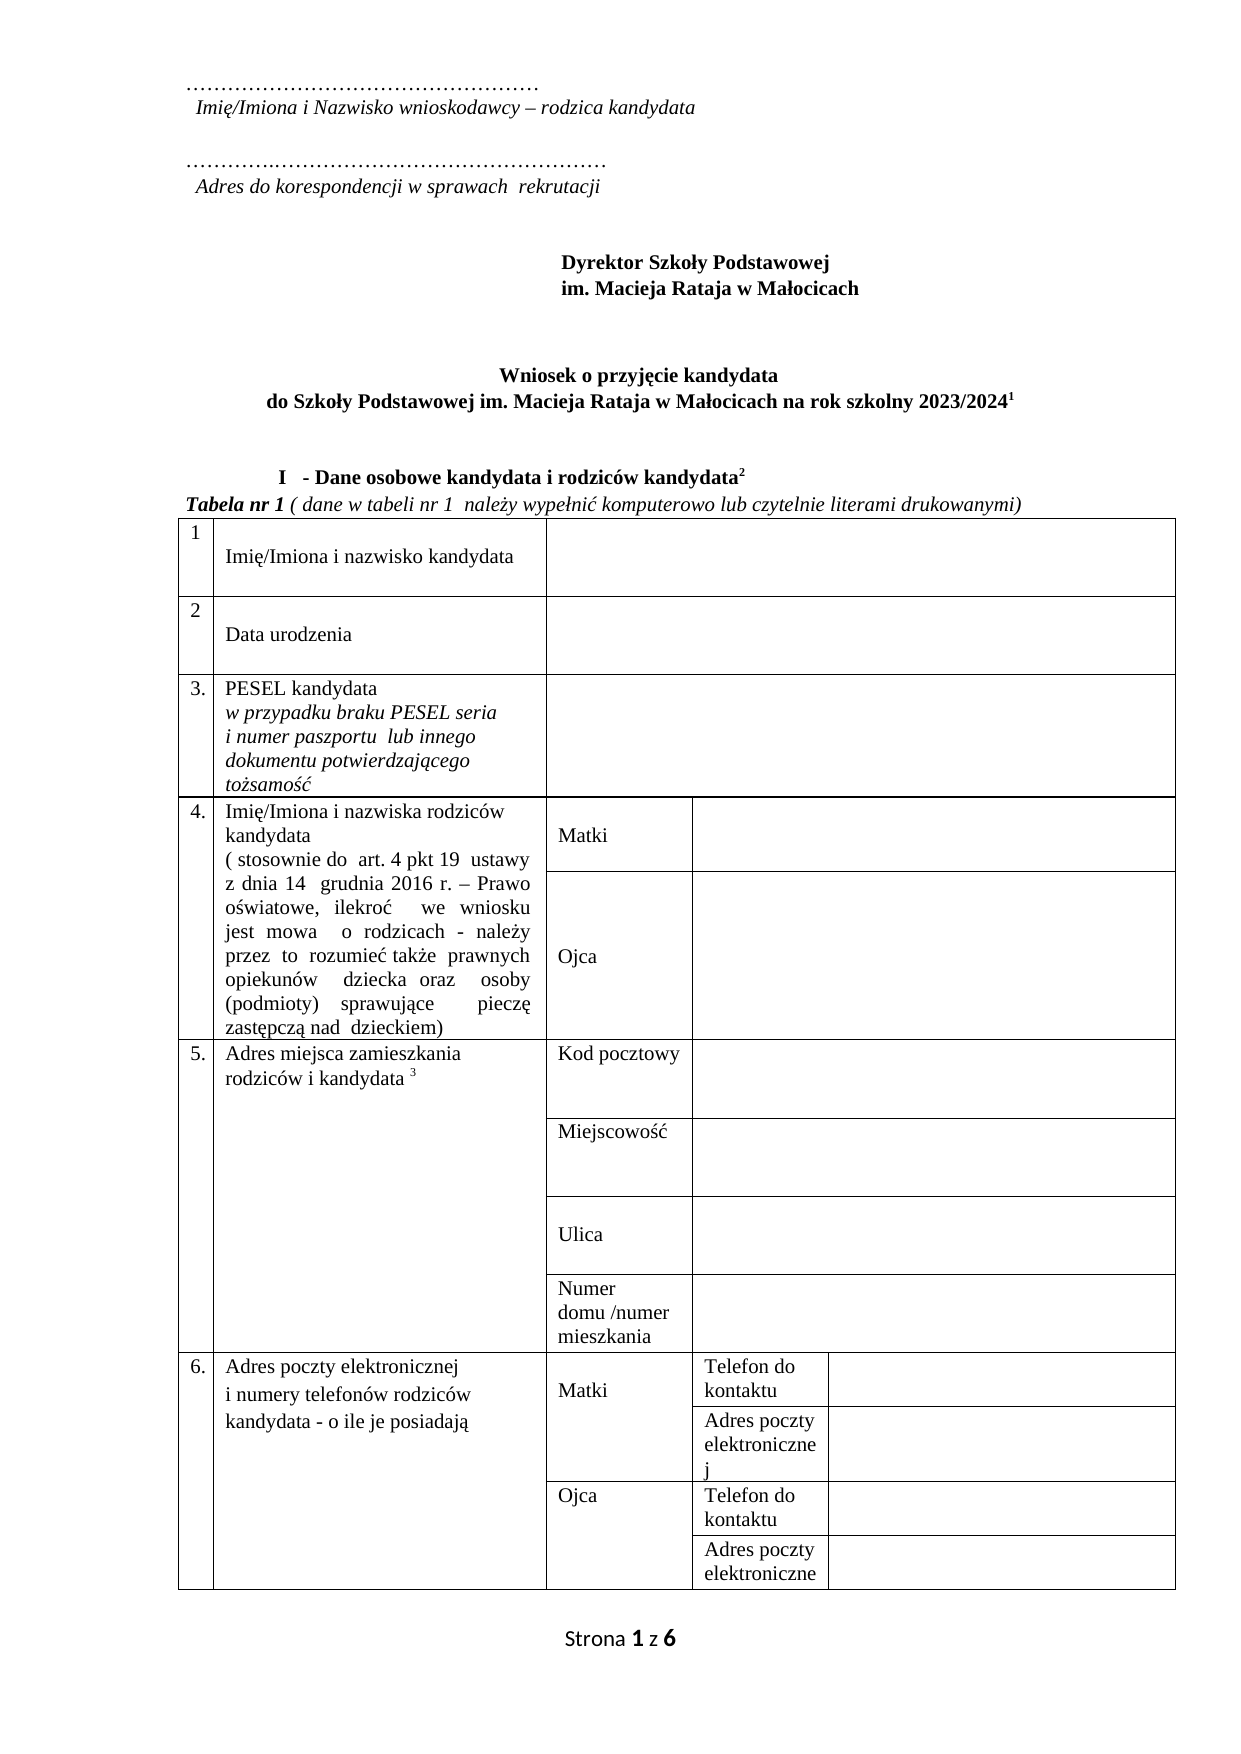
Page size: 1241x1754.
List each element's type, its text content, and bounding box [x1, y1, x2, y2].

table_cell PESEL kandydata w przypadku braku PESEL seria i numer paszportu lub innego dokumentu potwierdzającego tożsamość [214, 675, 546, 796]
table_cell [829, 1482, 1175, 1535]
table_cell Numer domu /numer mieszkania [547, 1275, 692, 1352]
table_cell [693, 1040, 1175, 1117]
table_header …………………………………………… [185, 70, 1122, 94]
table_cell 3. [179, 675, 213, 796]
table_cell Telefon do kontaktu [693, 1353, 828, 1406]
table_cell Matki [547, 798, 692, 871]
list - Dane osobowe kandydata i rodziców kandydata2 [278, 465, 1093, 489]
table_header Imię/Imiona i nazwisko kandydata [214, 519, 546, 596]
table_cell [829, 1407, 1175, 1481]
table_cell Ojca [547, 1482, 692, 1589]
table_header [547, 519, 1175, 596]
table_cell Data urodzenia [214, 597, 546, 674]
table_cell Kod pocztowy [547, 1040, 692, 1117]
table_cell [693, 798, 1175, 871]
table_cell Imię/Imiona i nazwiska rodziców kandydata ( stosownie do art. 4 pkt 19 ustawy z dnia 14 grudnia 2016 r. – Prawo oświatowe, ilekroć we wniosku jest mowa o rodzicach - należy przez to rozumieć także prawnych opiekunów dziecka oraz osoby (podmioty) sprawujące pieczę zastępczą nad dzieckiem) [214, 798, 546, 1039]
table_cell Ulica [547, 1197, 692, 1274]
table_cell 5. [179, 1040, 213, 1352]
text do Szkoły Podstawowej im. Macieja Rataja w Małocicach na rok szkolny 2023/20241 [188, 389, 1093, 413]
table_cell 4. [179, 798, 213, 1039]
table_cell [693, 1197, 1175, 1274]
text Wniosek o przyjęcie kandydata [184, 363, 1093, 387]
table_cell Miejscowość [547, 1119, 692, 1196]
table_cell Adres poczty elektronicznej i numery telefonów rodziców kandydata - o ile je posiadają [214, 1353, 546, 1589]
table_cell [693, 1119, 1175, 1196]
table_cell Adres miejsca zamieszkania rodziców i kandydata 3 [214, 1040, 546, 1352]
table_cell [547, 675, 1175, 796]
table_cell Ojca [547, 872, 692, 1039]
table_cell Imię/Imiona i Nazwisko wnioskodawcy – rodzica kandydata [185, 95, 1122, 119]
text im. Macieja Rataja w Małocicach [443, 276, 898, 300]
table_cell Telefon do kontaktu [693, 1482, 828, 1535]
table_cell 6. [179, 1353, 213, 1589]
text Tabela nr 1 ( dane w tabeli nr 1 należy wypełnić komputerowo lub czytelnie literami drukowanymi) [185, 492, 1093, 516]
table_cell Adres poczty elektronicznej [693, 1407, 828, 1481]
table_header 1 [179, 519, 213, 596]
table_cell [693, 1275, 1175, 1352]
table_cell [693, 872, 1175, 1039]
table_cell ………….………………………………………… Adres do korespondencji w sprawach rekrutacji [185, 119, 1122, 198]
text Dyrektor Szkoły Podstawowej [443, 250, 898, 274]
table_cell [547, 597, 1175, 674]
table_cell Matki [547, 1353, 692, 1481]
table_cell [829, 1536, 1175, 1589]
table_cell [693, 1536, 828, 1589]
table_cell 2 [179, 597, 213, 674]
table_cell [829, 1353, 1175, 1406]
